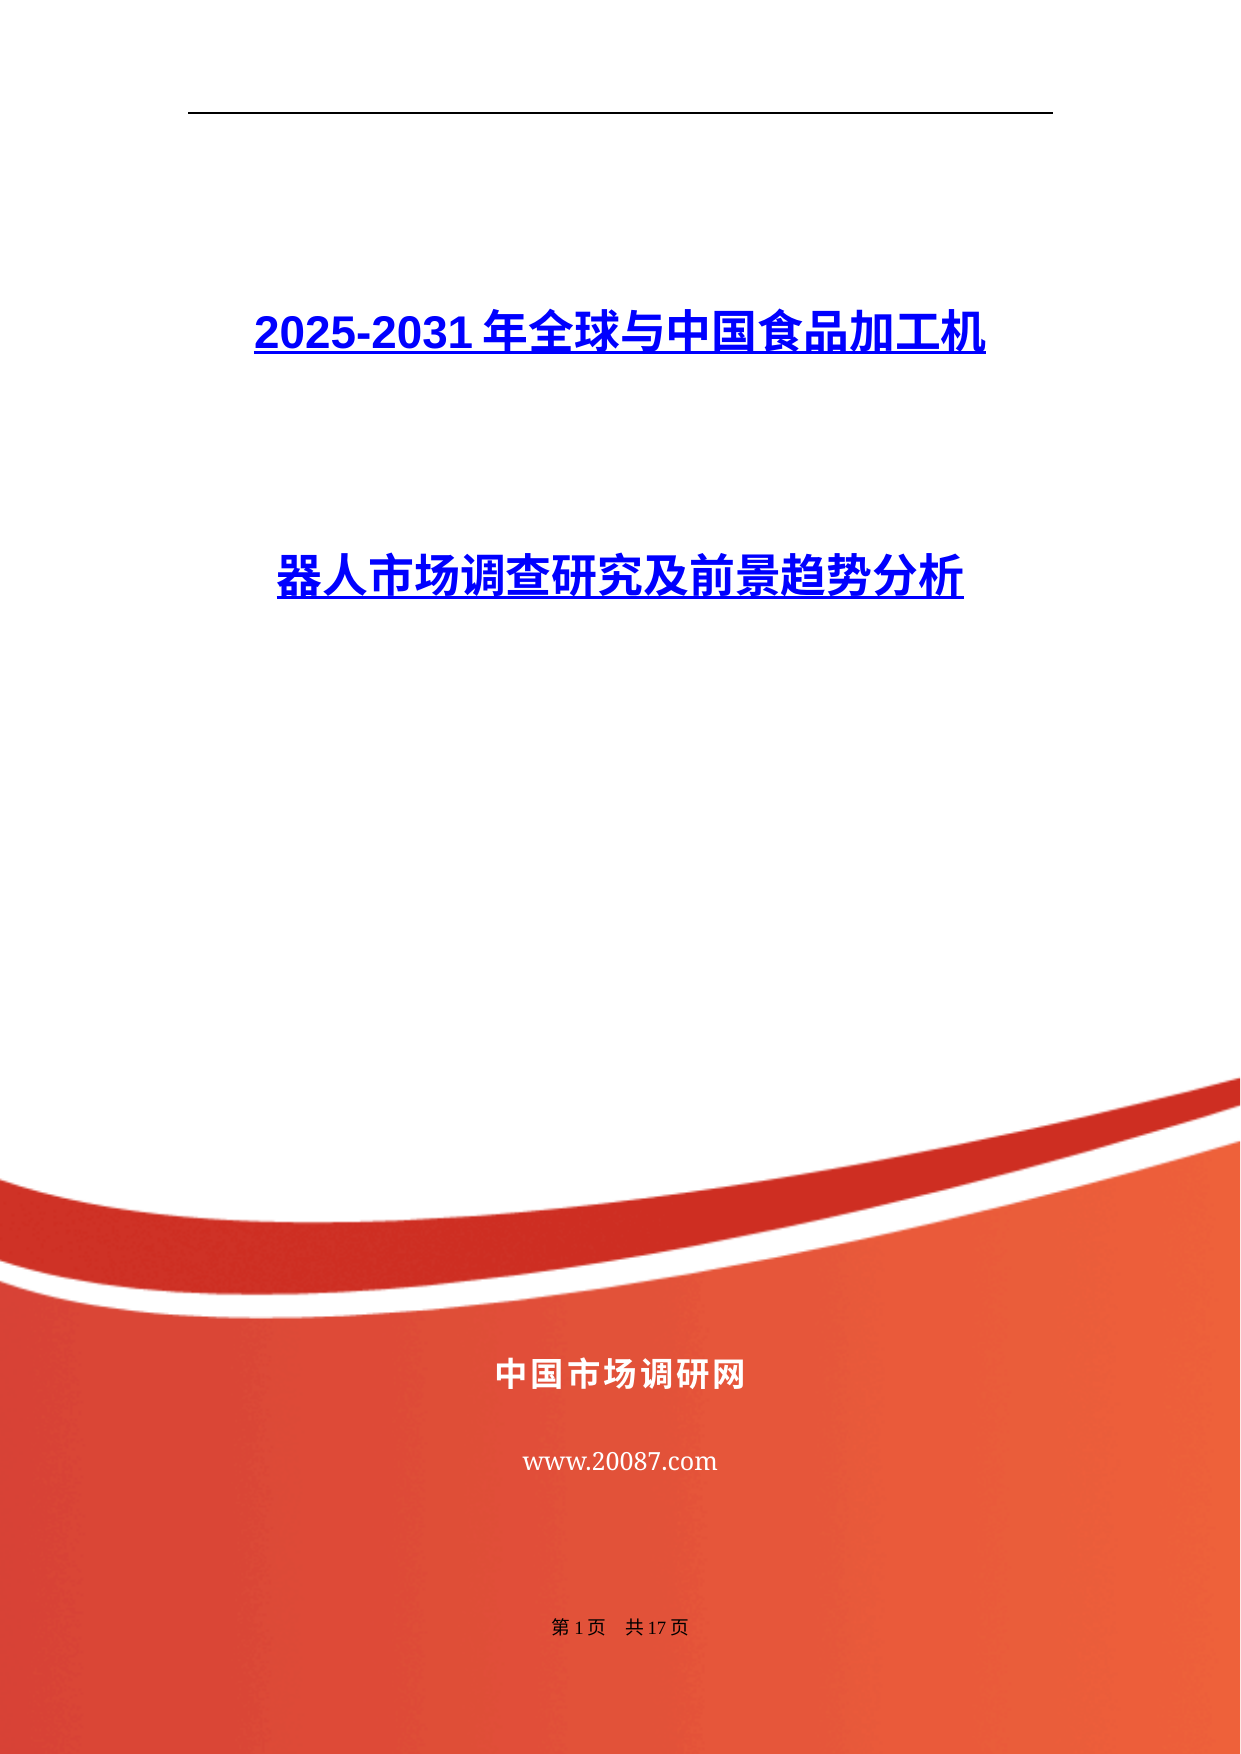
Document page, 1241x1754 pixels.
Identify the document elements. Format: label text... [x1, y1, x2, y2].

text www.20087.com [187, 1428, 1053, 1493]
picture [0, 1006, 1241, 1754]
table_header 2025-2031年全球与中国食品加工机器人市场调查研究及前景趋势分析 [188, 207, 1053, 773]
subtitle 中国市场调研网 [187, 1339, 1053, 1404]
